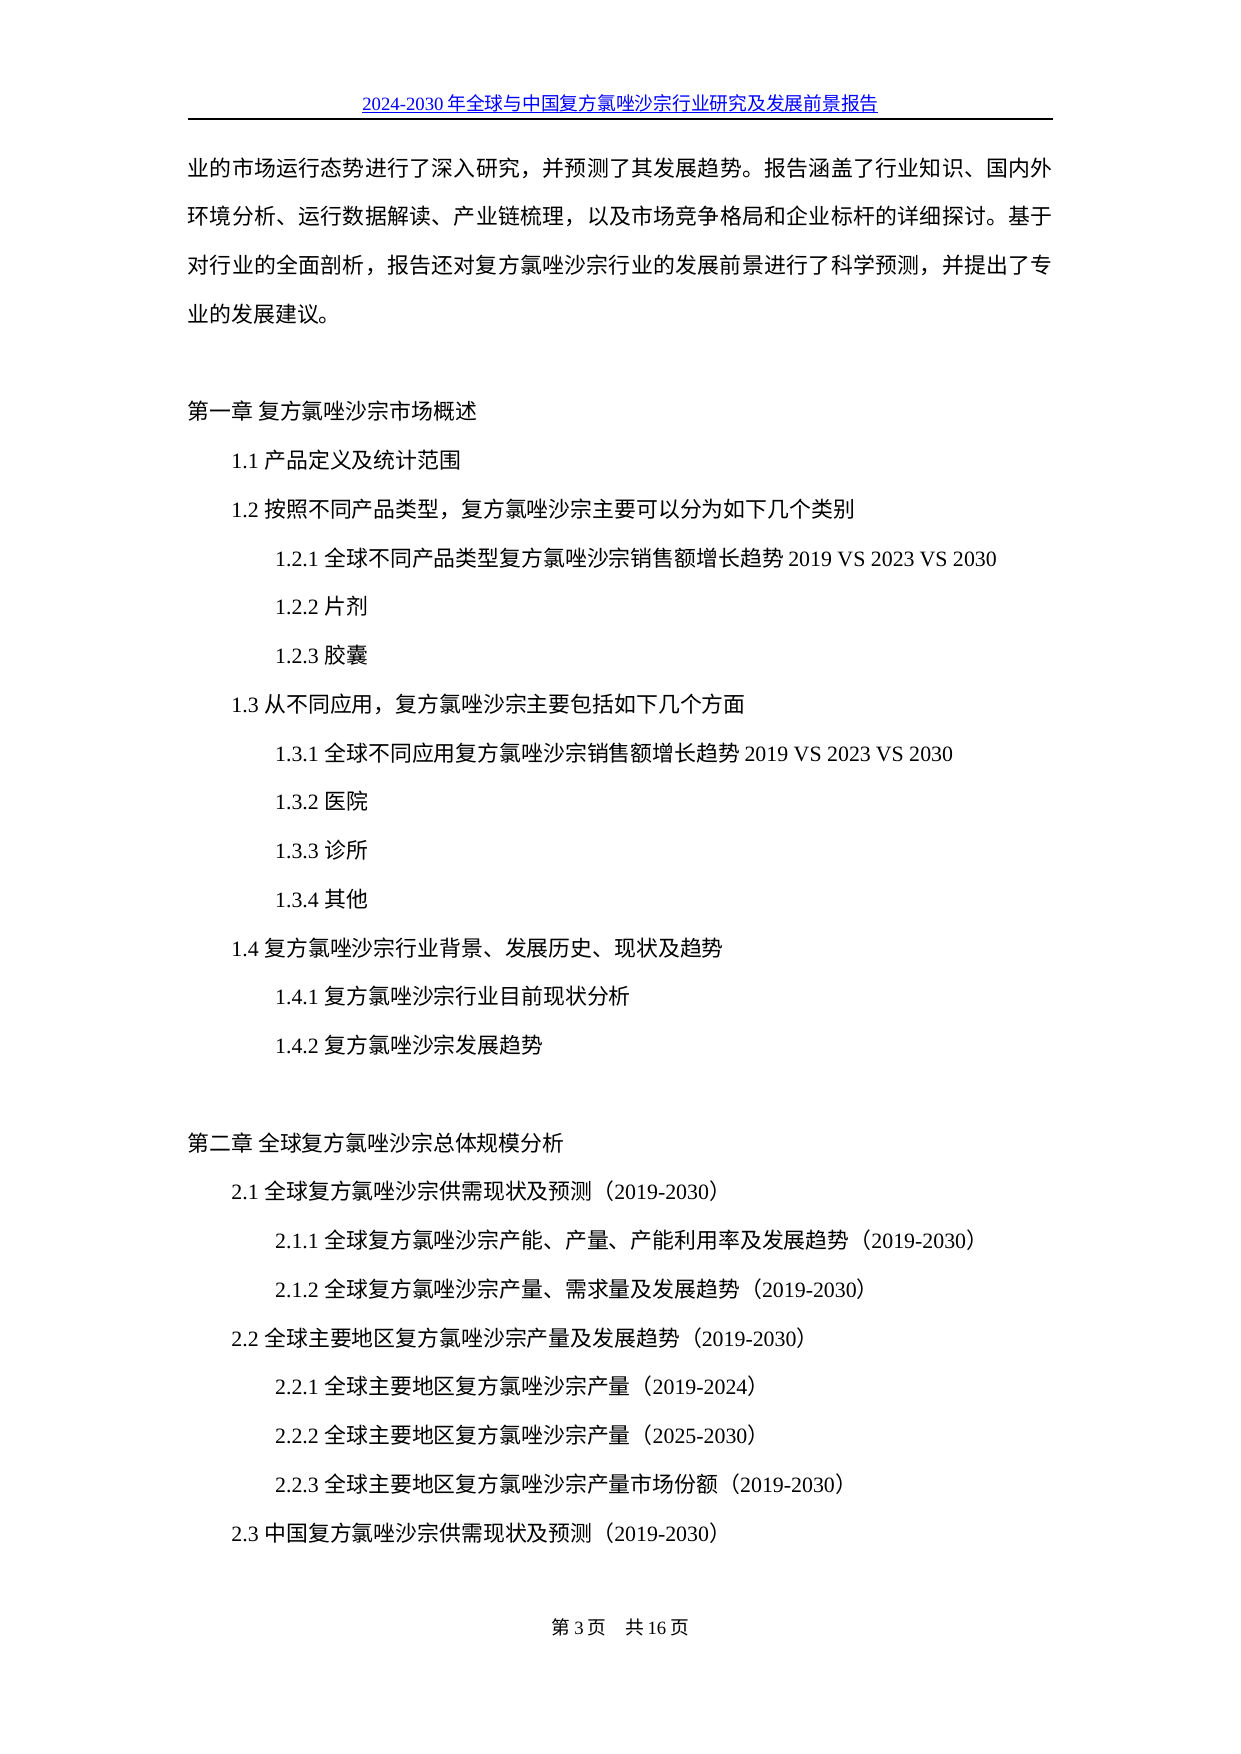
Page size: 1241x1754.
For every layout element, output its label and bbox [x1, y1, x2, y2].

text [187, 150, 1053, 1548]
